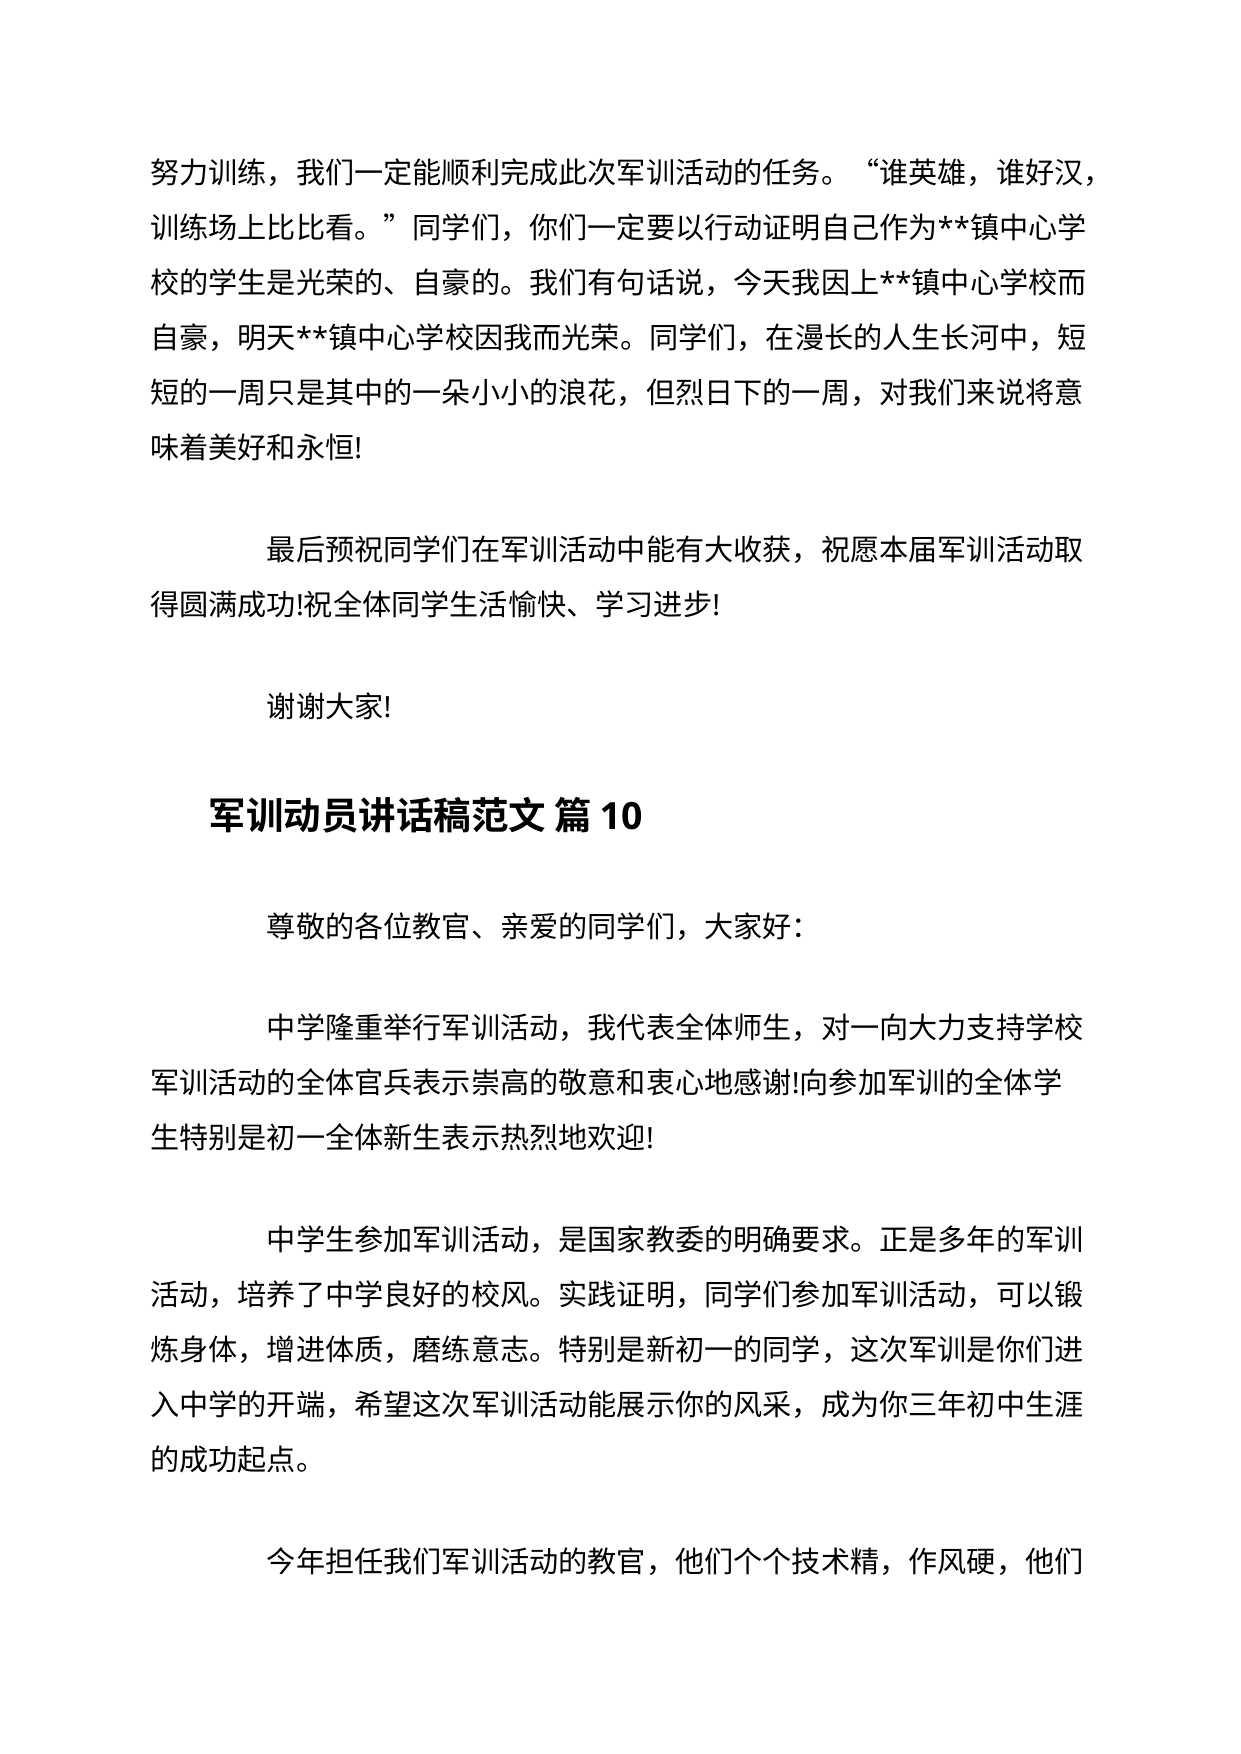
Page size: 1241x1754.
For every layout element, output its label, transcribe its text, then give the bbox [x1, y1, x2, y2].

text 中学生参加军训活动，是国家教委的明确要求。正是多年的军训活动，培养了中学良好的校风。实践证明，同学们参加军训活动，可以锻炼身体，增进体质，磨练意志。特别是新初一的同学，这次军训是你们进入中学的开端，希望这次军训活动能展示你的风采，成为你三年初中生涯的成功起点。 [150, 1217, 1090, 1479]
text 最后预祝同学们在军训活动中能有大收获，祝愿本届军训活动取得圆满成功!祝全体同学生活愉快、学习进步! [150, 527, 1090, 624]
text 中学隆重举行军训活动，我代表全体师生，对一向大力支持学校军训活动的全体官兵表示崇高的敬意和衷心地感谢!向参加军训的全体学生特别是初一全体新生表示热烈地欢迎! [150, 1005, 1090, 1157]
text 尊敬的各位教官、亲爱的同学们，大家好： [150, 903, 1090, 946]
text 谢谢大家! [150, 684, 1090, 726]
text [150, 150, 1090, 467]
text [150, 1538, 1090, 1581]
text 军训动员讲话稿范文 篇10 [150, 786, 1090, 840]
